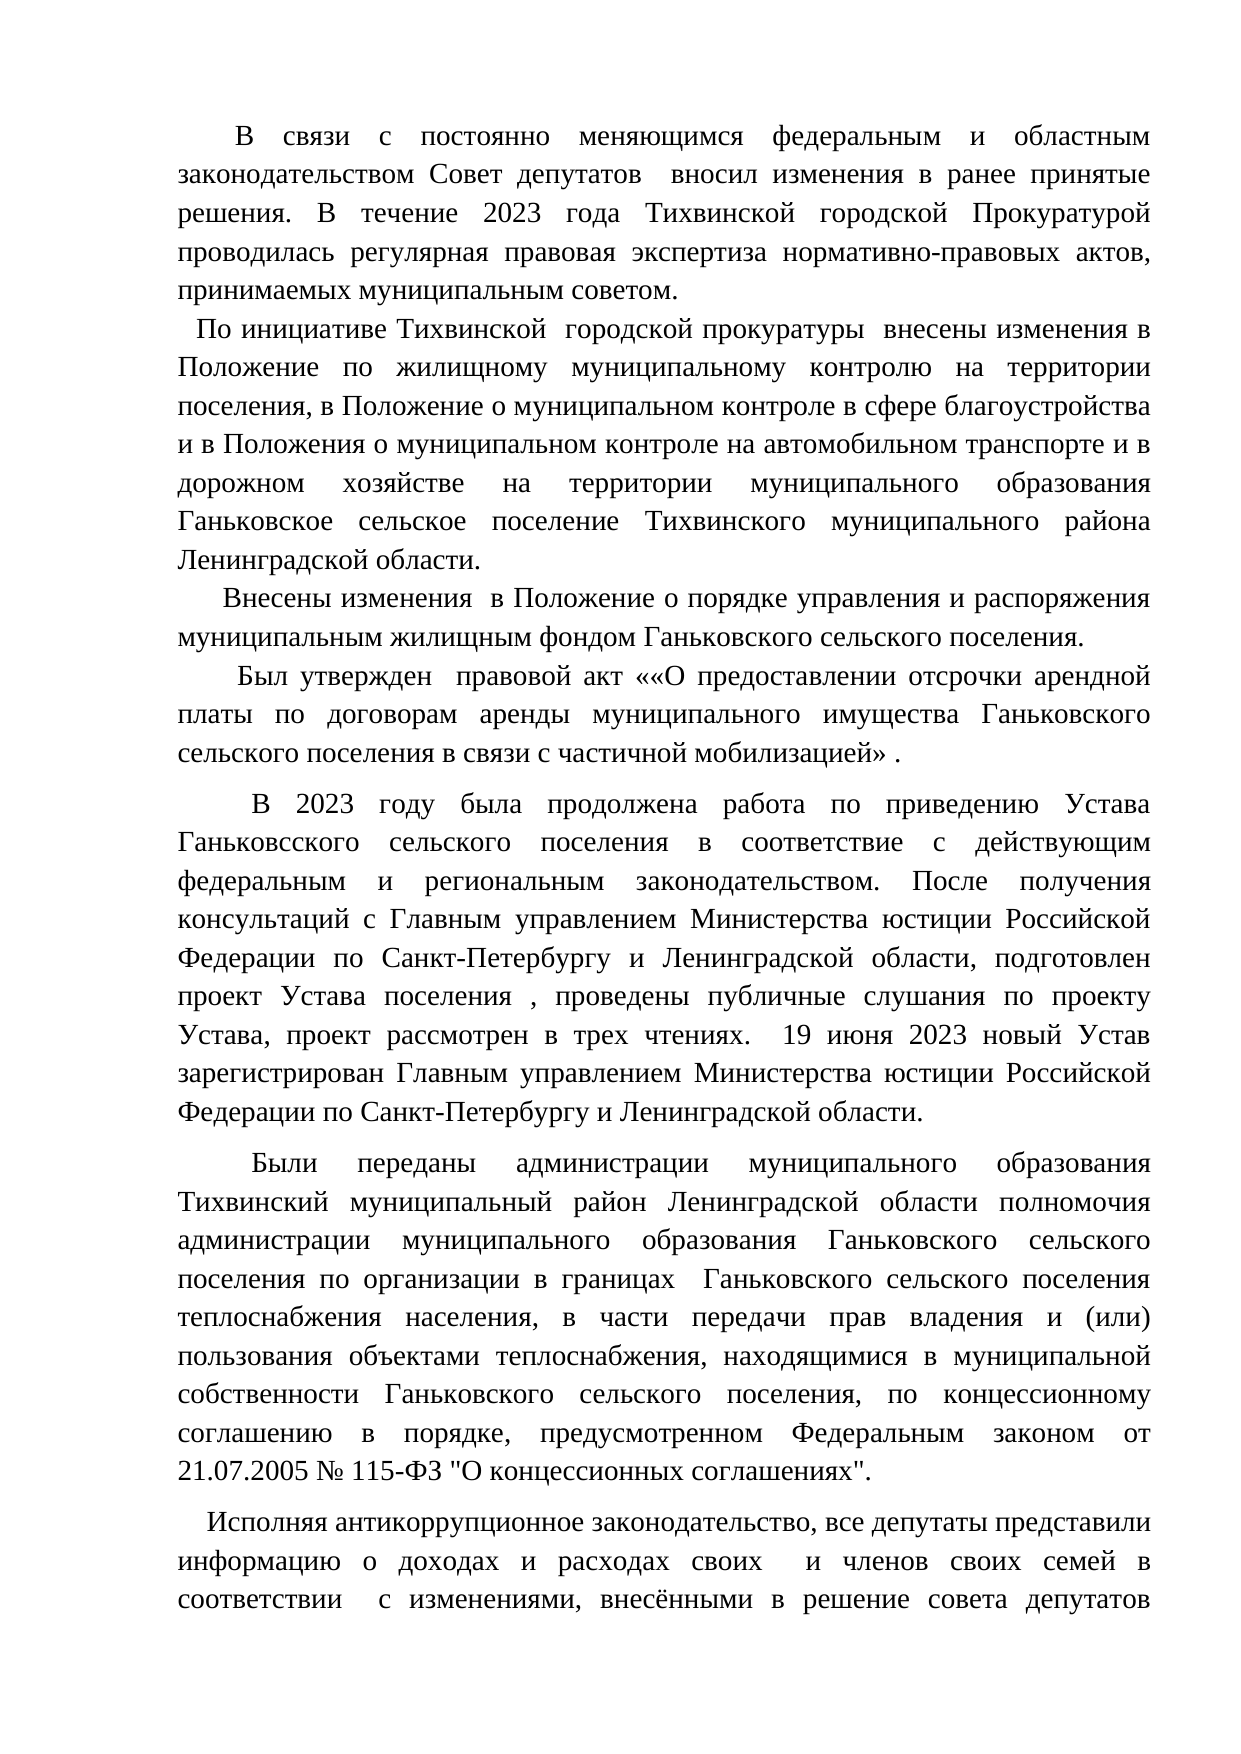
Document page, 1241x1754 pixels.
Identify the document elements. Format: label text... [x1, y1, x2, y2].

text Был утвержден правовой акт ««О предоставлении отсрочки арендной платы по договорам аренды муниципального имущества Ганьковского сельского поселения в связи с частичной мобилизацией» . [177, 658, 1152, 768]
text В связи с постоянно меняющимся федеральным и областным законодательством Совет депутатов вносил изменения в ранее принятые решения. В течение 2023 года Тихвинской городской Прокуратурой проводилась регулярная правовая экспертиза нормативно-правовых актов, принимаемых муниципальным советом. [177, 118, 1152, 306]
text В 2023 году была продолжена работа по приведению Устава Ганьковсского сельского поселения в соответствие с действующим федеральным и региональным законодательством. После получения консультаций с Главным управлением Министерства юстиции Российской Федерации по Санкт-Петербургу и Ленинградской области, подготовлен проект Устава поселения , проведены публичные слушания по проекту Устава, проект рассмотрен в трех чтениях. 19 июня 2023 новый Устав зарегистрирован Главным управлением Министерства юстиции Российской Федерации по Санкт-Петербургу и Ленинградской области. [177, 786, 1152, 1128]
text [177, 1504, 1152, 1615]
text Были переданы администрации муниципального образования Тихвинский муниципальный район Ленинградской области полномочия администрации муниципального образования Ганьковского сельского поселения по организации в границах Ганьковского сельского поселения теплоснабжения населения, в части передачи прав владения и (или) пользования объектами теплоснабжения, находящимися в муниципальной собственности Ганьковского сельского поселения, по концессионному соглашению в порядке, предусмотренном Федеральным законом от 21.07.2005 № 115-ФЗ "О концессионных соглашениях". [177, 1145, 1152, 1487]
text Внесены изменения в Положение о порядке управления и распоряжения муниципальным жилищным фондом Ганьковского сельского поселения. [177, 581, 1152, 653]
text По инициативе Тихвинской городской прокуратуры внесены изменения в Положение по жилищному муниципальному контролю на территории поселения, в Положение о муниципальном контроле в сфере благоустройства и в Положения о муниципальном контроле на автомобильном транспорте и в дорожном хозяйстве на территории муниципального образования Ганьковское сельское поселение Тихвинского муниципального района Ленинградской области. [177, 311, 1152, 576]
